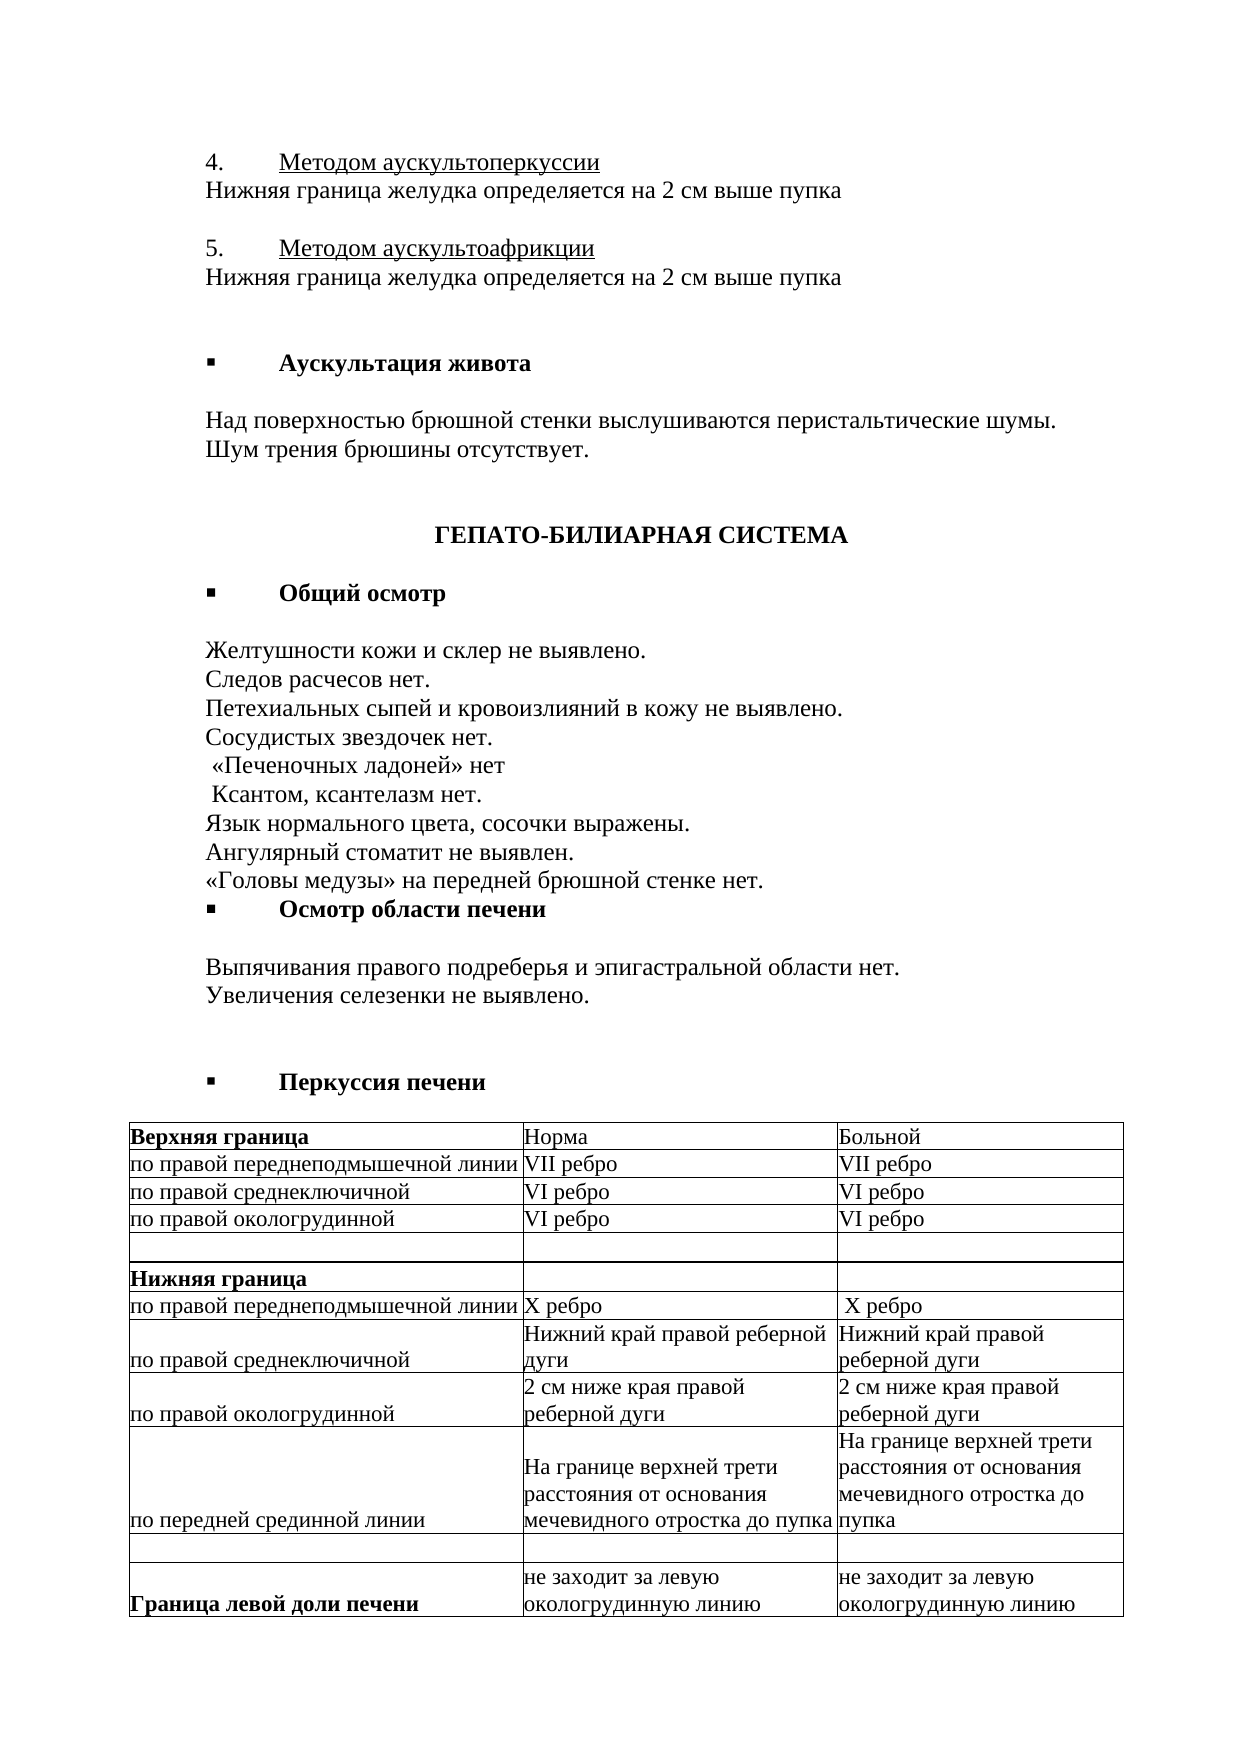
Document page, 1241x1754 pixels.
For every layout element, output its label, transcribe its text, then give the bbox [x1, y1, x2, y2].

table_cell VI ребро [838, 1205, 1123, 1232]
subtitle ГЕПАТО-БИЛИАРНАЯ СИСТЕМА [131, 521, 1152, 549]
table_cell VI ребро [524, 1205, 837, 1232]
table_header Больной [838, 1123, 1123, 1149]
list Осмотр области печени [131, 894, 1152, 923]
table_cell по правой переднеподмышечной линии [130, 1292, 523, 1318]
table_cell ниже края правой реберной дуги [524, 1373, 837, 1426]
table_cell На границе верхней трети расстояния от основания мечевидного отростка до пупка [524, 1427, 837, 1532]
text Нижняя граница желудка определяется на выше пупка [131, 262, 1152, 291]
table_cell [838, 1263, 1123, 1291]
text Сосудистых звездочек нет. [131, 722, 1152, 751]
table_cell [838, 1534, 1123, 1562]
text Над поверхностью брюшной стенки выслушиваются перистальтические шумы. [131, 406, 1152, 434]
table_cell не заходит за левую окологрудинную линию [524, 1563, 837, 1616]
table_cell по правой среднеключичной [130, 1178, 523, 1204]
table_header Верхняя граница [130, 1123, 523, 1149]
list Общий осмотр [131, 578, 1152, 607]
table_cell [524, 1534, 837, 1562]
list Аускультация живота [131, 348, 1152, 377]
table_cell VII ребро [838, 1150, 1123, 1177]
table_cell по правой переднеподмышечной линии [130, 1150, 523, 1177]
table_cell X ребро [838, 1292, 1123, 1318]
table_cell по правой окологрудинной [130, 1205, 523, 1232]
table_cell не заходит за левую окологрудинную линию [838, 1563, 1123, 1616]
text Увеличения селезенки не выявлено. [131, 981, 1152, 1009]
text «Печеночных ладоней» нет [131, 751, 1152, 779]
text Язык нормального цвета, сосочки выражены. [131, 808, 1152, 837]
table_cell [524, 1233, 837, 1261]
text «Головы медузы» на передней брюшной стенке нет. [131, 866, 1152, 894]
text Петехиальных сыпей и кровоизлияний в кожу не выявлено. [131, 693, 1152, 722]
table_cell VI ребро [838, 1178, 1123, 1204]
list Методом аускультоафрикции [131, 233, 1152, 262]
table_cell по правой среднеключичной [130, 1320, 523, 1372]
text Выпячивания правого подреберья и эпигастральной области нет. [131, 952, 1152, 981]
table_cell по правой окологрудинной [130, 1373, 523, 1426]
table_cell Граница левой доли печени [130, 1563, 523, 1616]
table_cell Нижний край правой реберной дуги [524, 1320, 837, 1372]
list Методом аускультоперкуссии [131, 147, 1152, 176]
table_cell VI ребро [524, 1178, 837, 1204]
table_cell [130, 1233, 523, 1261]
table_cell по передней срединной линии [130, 1427, 523, 1532]
table_cell ниже края правой реберной дуги [838, 1373, 1123, 1426]
text Нижняя граница желудка определяется на выше пупка [131, 176, 1152, 204]
text Шум трения брюшины отсутствует. [131, 434, 1152, 463]
table_cell Нижняя граница [130, 1263, 523, 1291]
table_cell [524, 1263, 837, 1291]
table_cell [130, 1534, 523, 1562]
text Желтушности кожи и склер не выявлено. [131, 636, 1152, 664]
table_cell [838, 1233, 1123, 1261]
text Ангулярный стоматит не выявлен. [131, 837, 1152, 866]
table_cell VII ребро [524, 1150, 837, 1177]
text Следов расчесов нет. [131, 664, 1152, 693]
table_header Норма [524, 1123, 837, 1149]
table_cell Нижний край правой реберной дуги [838, 1320, 1123, 1372]
table_cell На границе верхней трети расстояния от основания мечевидного отростка до пупка [838, 1427, 1123, 1532]
list Перкуссия печени [131, 1067, 1152, 1096]
table_cell X ребро [524, 1292, 837, 1318]
text Ксантом, ксантелазм нет. [131, 779, 1152, 808]
